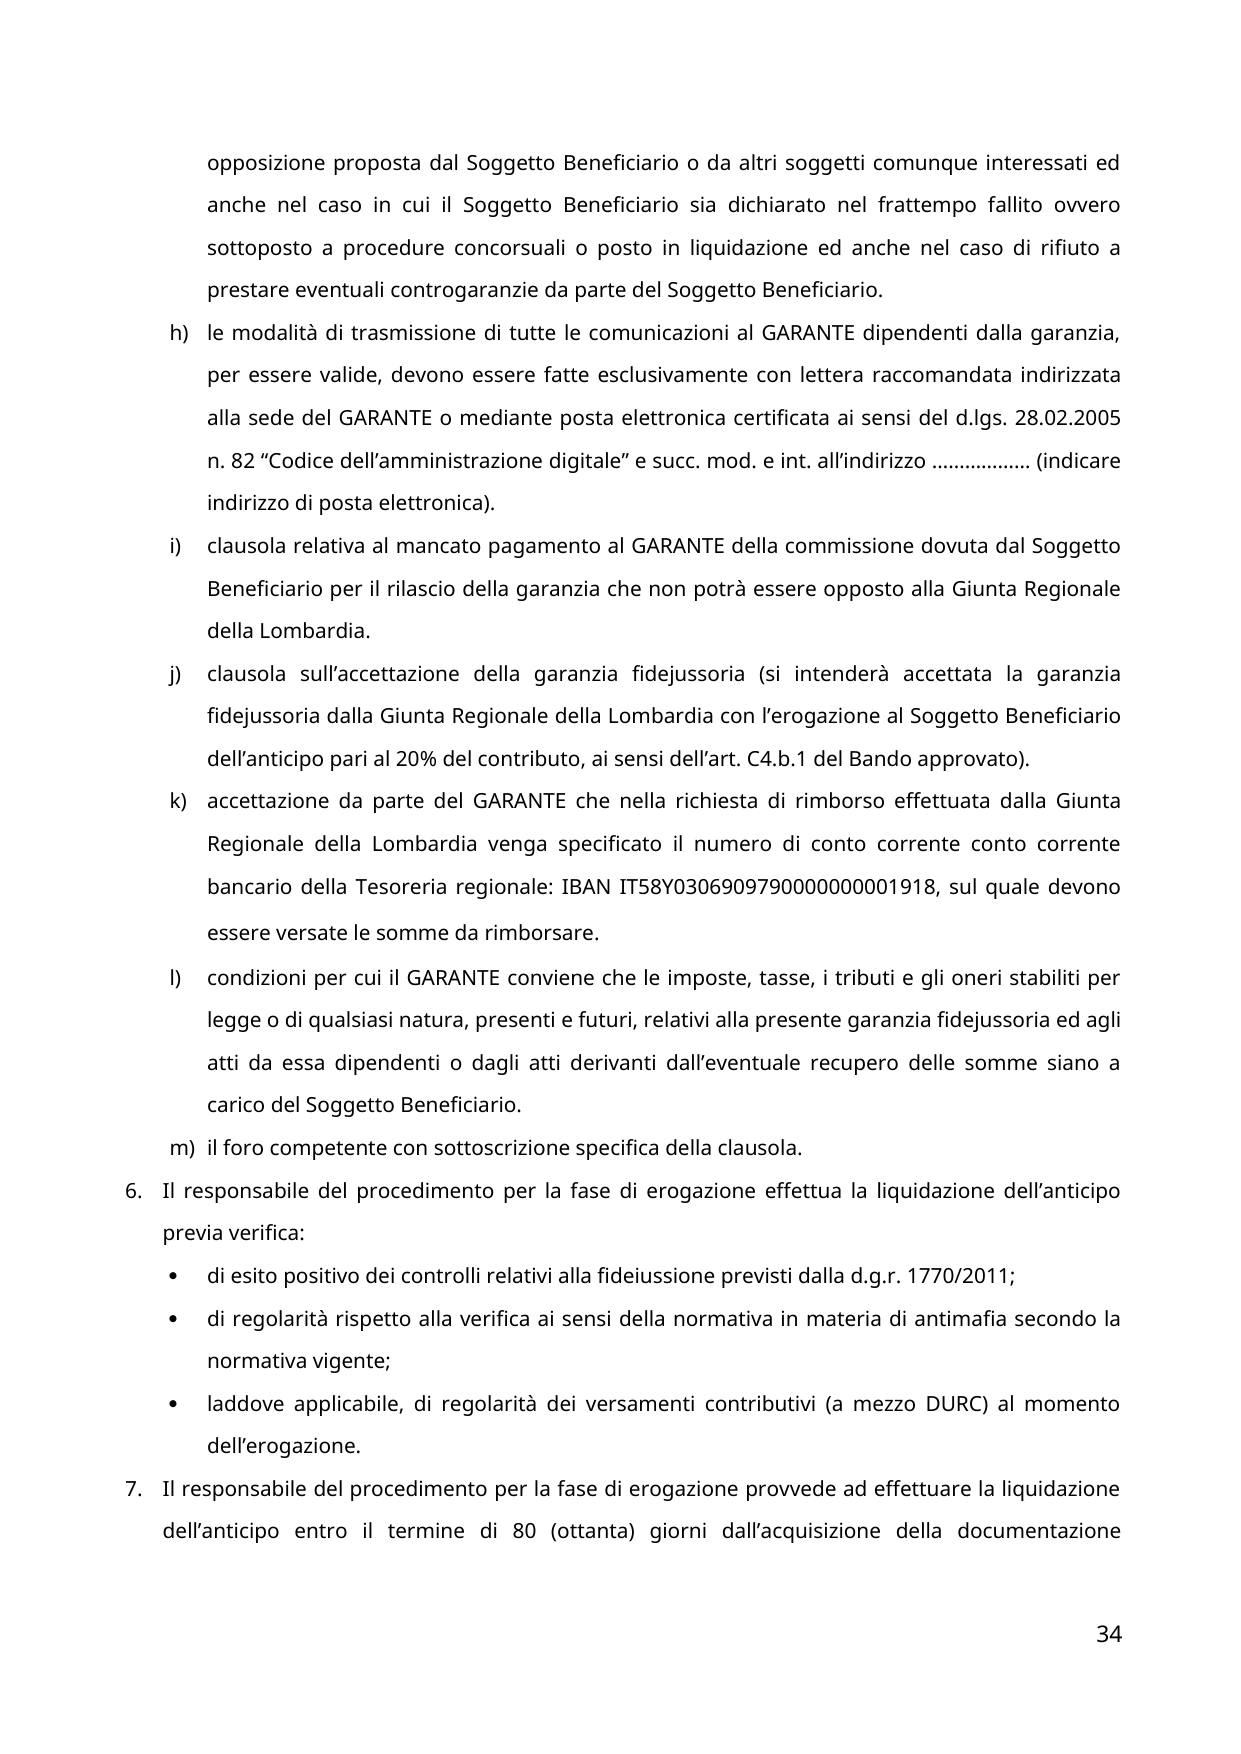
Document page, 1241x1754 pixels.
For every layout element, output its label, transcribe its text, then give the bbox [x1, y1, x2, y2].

list Il responsabile del procedimento per la fase di erogazione effettua la liquidazione dell’anticipo previa verifica: [125, 1176, 1122, 1247]
list clausola relativa al mancato pagamento al GARANTE della commissione dovuta dal Soggetto Beneficiario per il rilascio della garanzia che non potrà essere opposto alla Giunta Regionale della Lombardia. [169, 531, 1122, 645]
list le modalità di trasmissione di tutte le comunicazioni al GARANTE dipendenti dalla garanzia, per essere valide, devono essere fatte esclusivamente con lettera raccomandata indirizzata alla sede del GARANTE o mediante posta elettronica certificata ai sensi del d.lgs. 28.02.2005 n. 82 “Codice dell’amministrazione digitale” e succ. mod. e int. all’indirizzo ……………… (indicare indirizzo di posta elettronica). [169, 318, 1122, 517]
list di esito positivo dei controlli relativi alla fideiussione previsti dalla d.g.r. 1770/2011; [169, 1261, 1122, 1289]
list laddove applicabile, di regolarità dei versamenti contributivi (a mezzo DURC) al momento dell’erogazione. [169, 1389, 1122, 1460]
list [125, 1474, 1122, 1545]
list il foro competente con sottoscrizione specifica della clausola. [169, 1133, 1122, 1162]
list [169, 148, 1122, 304]
list di regolarità rispetto alla verifica ai sensi della normativa in materia di antimafia secondo la normativa vigente; [169, 1304, 1122, 1375]
list clausola sull’accettazione della garanzia fidejussoria (si intenderà accettata la garanzia fidejussoria dalla Giunta Regionale della Lombardia con l’erogazione al Soggetto Beneficiario dell’anticipo pari al 20% del contributo, ai sensi dell’art. C4.b.1 del Bando approvato). [169, 659, 1122, 772]
list accettazione da parte del GARANTE che nella richiesta di rimborso effettuata dalla Giunta Regionale della Lombardia venga specificato il numero di conto corrente conto corrente bancario della Tesoreria regionale: IBAN IT58Y0306909790000000001918, sul quale devono essere versate le somme da rimborsare. [169, 787, 1122, 947]
list condizioni per cui il GARANTE conviene che le imposte, tasse, i tributi e gli oneri stabiliti per legge o di qualsiasi natura, presenti e futuri, relativi alla presente garanzia fidejussoria ed agli atti da essa dipendenti o dagli atti derivanti dall’eventuale recupero delle somme siano a carico del Soggetto Beneficiario. [169, 963, 1122, 1119]
